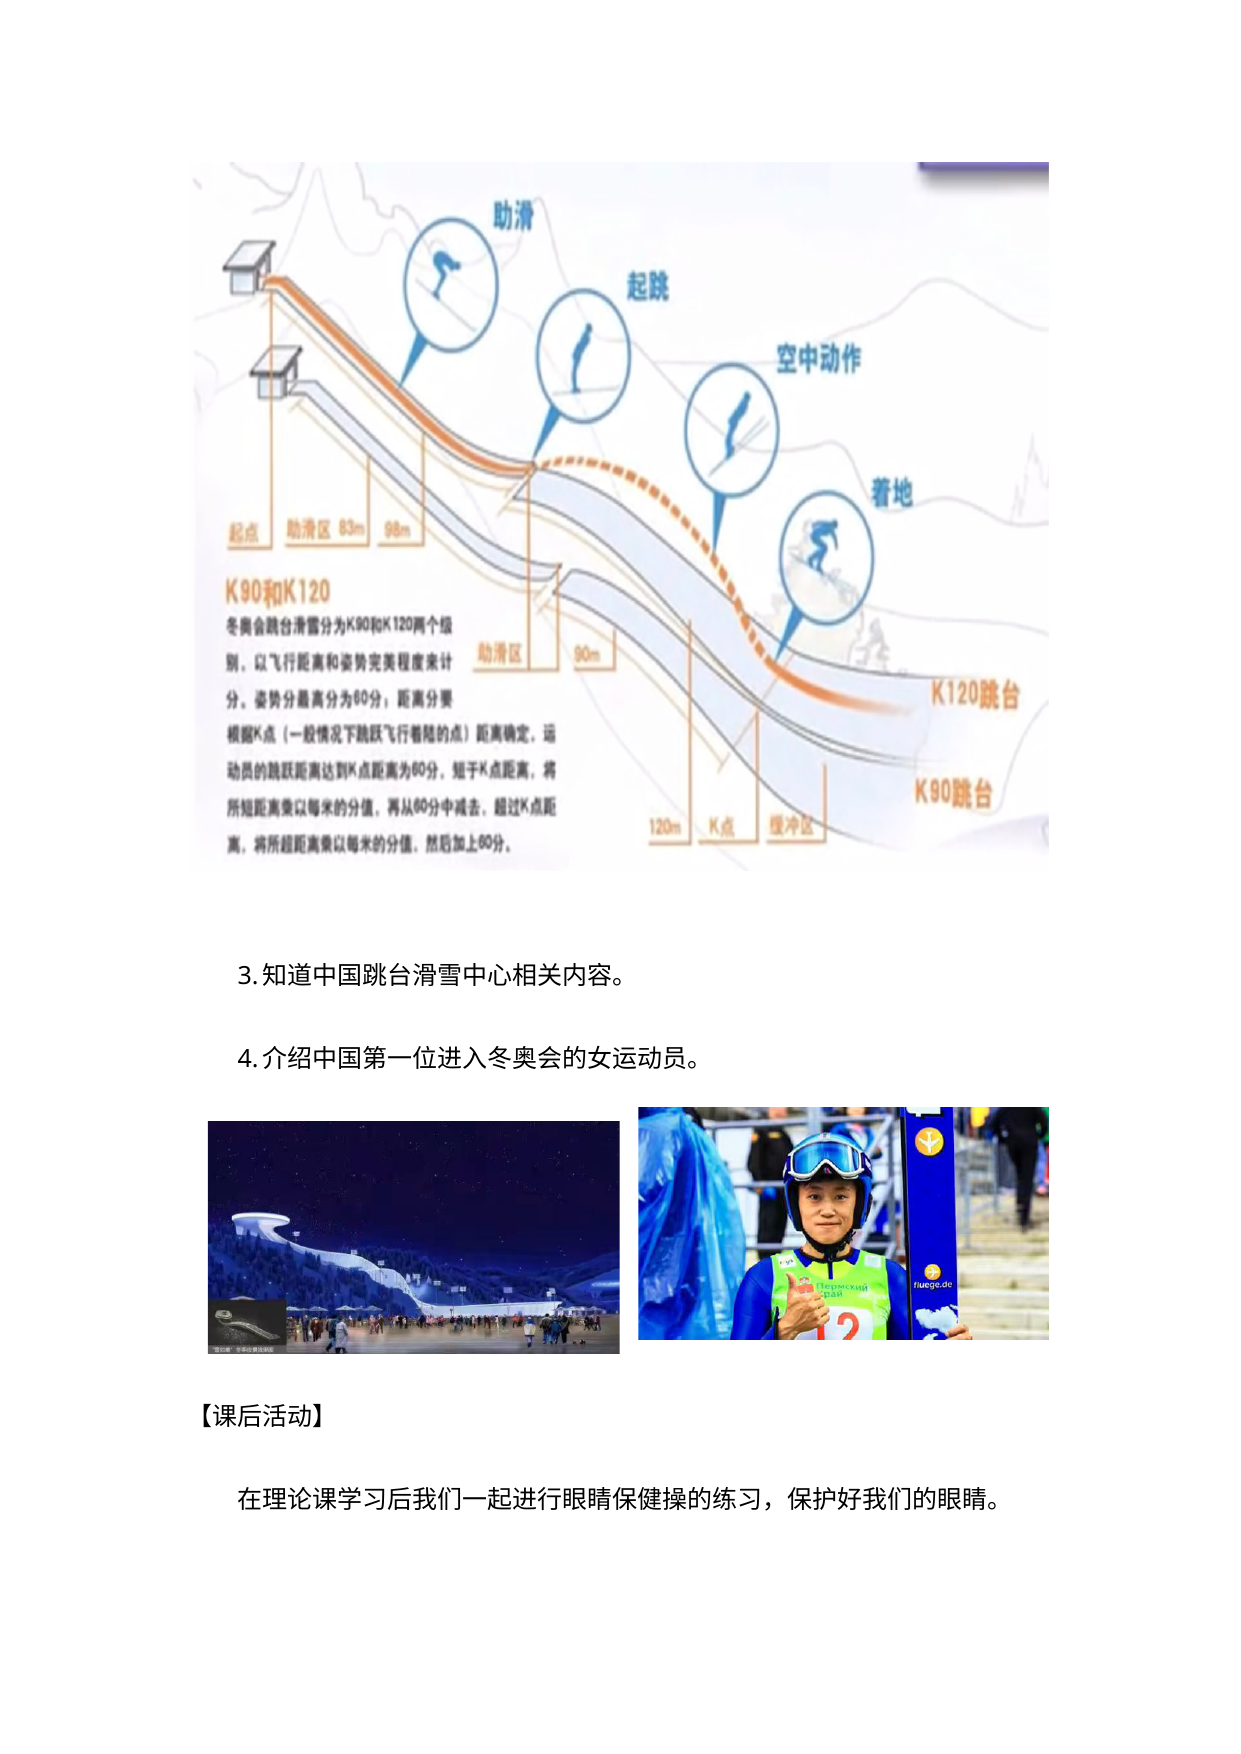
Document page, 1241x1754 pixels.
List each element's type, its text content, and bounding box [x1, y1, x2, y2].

picture [638, 1107, 1049, 1340]
list 知道中国跳台滑雪中心相关内容。 [237, 941, 1053, 1006]
picture [188, 162, 1048, 871]
list 介绍中国第一位进入冬奥会的女运动员。 [237, 1024, 1053, 1089]
text 【课后活动】 [187, 1382, 1053, 1447]
text 在理论课学习后我们一起进行眼睛保健操的练习，保护好我们的眼睛。 [187, 1466, 1053, 1531]
picture [206, 1121, 620, 1354]
